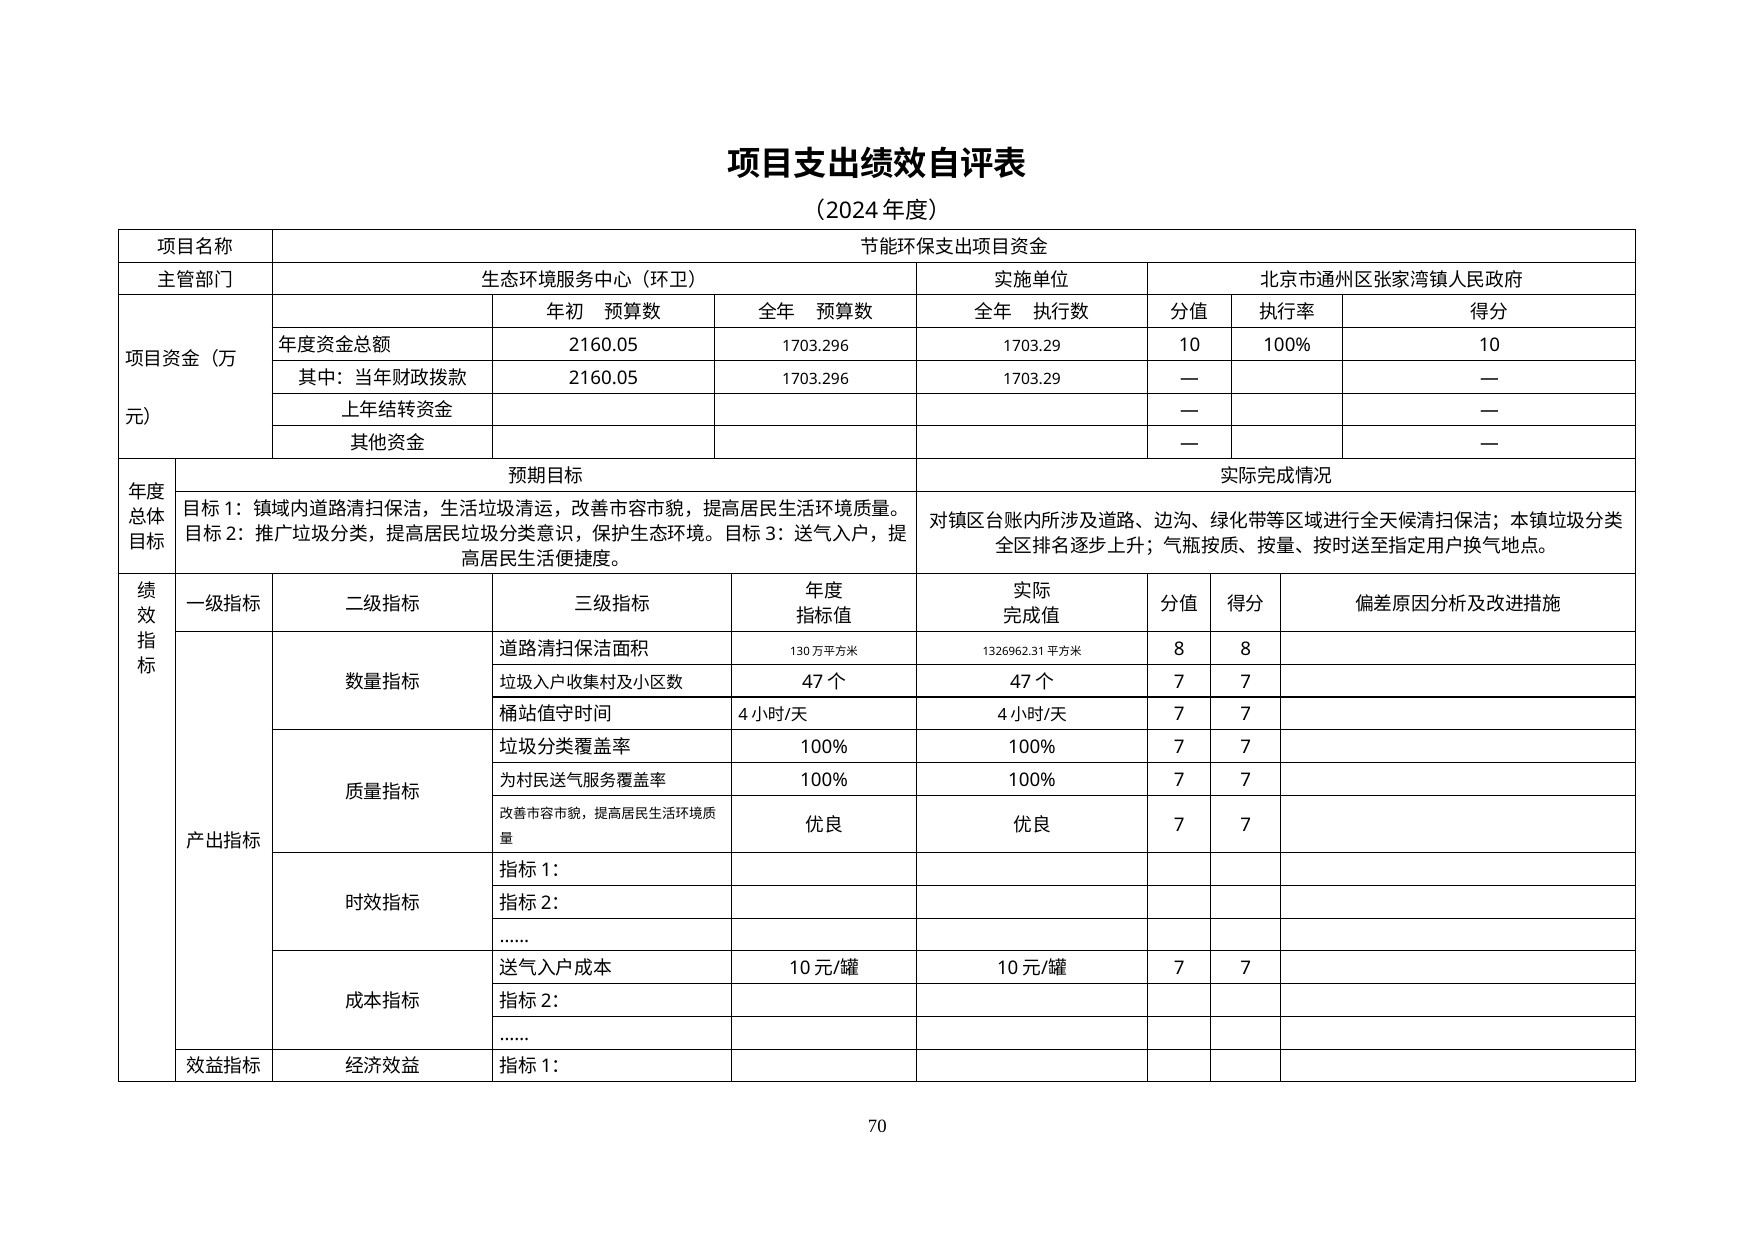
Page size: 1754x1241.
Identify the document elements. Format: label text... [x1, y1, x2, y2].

table_cell 年初 预算数 [493, 295, 714, 327]
table_cell 为村民送气服务覆盖率 [493, 763, 731, 794]
table_cell [1232, 361, 1342, 392]
table_cell 北京市通州区张家湾镇人民政府 [1148, 263, 1635, 294]
table_cell 7 [1211, 665, 1280, 696]
table_cell [493, 426, 714, 458]
table_cell — [1148, 361, 1231, 392]
table_cell 1703.296 [715, 361, 916, 392]
table_cell （2024年度） [118, 189, 1636, 229]
table_cell 实施单位 [917, 263, 1147, 294]
table_cell 7 [1211, 951, 1280, 983]
table_cell 三级指标 [493, 574, 731, 631]
table_cell [1281, 730, 1635, 762]
table_cell 10元/罐 [917, 951, 1147, 983]
table_cell [1211, 853, 1280, 885]
table_cell — [1148, 394, 1231, 425]
table_cell 得分 [1343, 295, 1635, 327]
table_cell 100% [1232, 328, 1342, 360]
table_cell [1281, 951, 1635, 983]
table_cell [1148, 853, 1210, 885]
table_cell [1148, 886, 1210, 918]
table_cell 7 [1148, 730, 1210, 762]
table_cell 对镇区台账内所涉及道路、边沟、绿化带等区域进行全天候清扫保洁；本镇垃圾分类全区排名逐步上升；气瓶按质、按量、按时送至指定用户换气地点。 [917, 492, 1635, 573]
table_cell 47个 [917, 665, 1147, 696]
table_cell 7 [1211, 698, 1280, 729]
table_cell 10 [1148, 328, 1231, 360]
table_cell — [1343, 361, 1635, 392]
table_cell [1148, 984, 1210, 1016]
table_cell [1281, 984, 1635, 1016]
table_cell 执行率 [1232, 295, 1342, 327]
table_cell [732, 984, 916, 1016]
table_cell [917, 853, 1147, 885]
table_cell 7 [1211, 730, 1280, 762]
table_cell 2160.05 [493, 328, 714, 360]
table_cell [917, 426, 1147, 458]
table_cell — [1148, 426, 1231, 458]
table_cell 7 [1211, 796, 1280, 852]
table_cell [1211, 1050, 1280, 1081]
table_cell 7 [1148, 951, 1210, 983]
table_cell 7 [1211, 763, 1280, 794]
table_cell 全年 预算数 [715, 295, 916, 327]
table_cell 分值 [1148, 574, 1210, 631]
table_cell [732, 1017, 916, 1048]
table_cell 8 [1211, 632, 1280, 664]
table_cell [273, 295, 492, 327]
table_cell 质量指标 [273, 730, 492, 852]
table_cell 2160.05 [493, 361, 714, 392]
table_cell 100% [732, 763, 916, 794]
table_cell 指标2： [493, 886, 731, 918]
table_cell [917, 394, 1147, 425]
table_cell [1148, 1017, 1210, 1048]
table_cell [1211, 886, 1280, 918]
table_cell [1281, 665, 1635, 696]
table_cell — [1343, 426, 1635, 458]
table_cell [715, 426, 916, 458]
table_cell [715, 394, 916, 425]
table_cell …… [493, 1017, 731, 1048]
table_cell 数量指标 [273, 632, 492, 729]
table_cell 一级指标 [176, 574, 272, 631]
table_cell 年度总体目标 [119, 459, 175, 573]
table_cell 分值 [1148, 295, 1231, 327]
table_cell [917, 1017, 1147, 1048]
table_cell [1211, 1017, 1280, 1048]
table_cell 成本指标 [273, 951, 492, 1048]
table_cell [1281, 886, 1635, 918]
table_cell 垃圾分类覆盖率 [493, 730, 731, 762]
table_cell 10 [1343, 328, 1635, 360]
table_cell [1281, 919, 1635, 950]
table_cell 指标1： [493, 853, 731, 885]
table_cell 产出指标 [176, 632, 272, 1048]
table_cell [493, 394, 714, 425]
table_cell 1326962.31平方米 [917, 632, 1147, 664]
table_cell 7 [1148, 698, 1210, 729]
table_cell [1281, 1050, 1635, 1081]
table_cell 1703.29 [917, 361, 1147, 392]
table_cell [917, 886, 1147, 918]
table_cell 年度资金总额 [273, 328, 492, 360]
table_cell 7 [1148, 665, 1210, 696]
table_cell [1281, 853, 1635, 885]
table_cell [917, 984, 1147, 1016]
table_cell 得分 [1211, 574, 1280, 631]
table_cell [1211, 984, 1280, 1016]
table_cell 时效指标 [273, 853, 492, 950]
table_cell [917, 1050, 1147, 1081]
table_cell 指标1： [493, 1050, 731, 1081]
table_cell 其中：当年财政拨款 [273, 361, 492, 392]
table_cell 绩 效 指 标 [119, 574, 175, 1081]
table_cell 7 [1148, 763, 1210, 794]
table_cell [917, 919, 1147, 950]
table_cell 效益指标 [176, 1050, 272, 1081]
table_cell 100% [917, 730, 1147, 762]
table_cell 4小时/天 [732, 698, 916, 729]
table_cell 二级指标 [273, 574, 492, 631]
table_cell 目标1：镇域内道路清扫保洁，生活垃圾清运，改善市容市貌，提高居民生活环境质量。目标2：推广垃圾分类，提高居民垃圾分类意识，保护生态环境。目标3：送气入户，提高居民生活便捷度。 [176, 492, 916, 573]
table_cell [1148, 919, 1210, 950]
table_cell 主管部门 [119, 263, 272, 294]
table_cell 100% [917, 763, 1147, 794]
table_cell 生态环境服务中心（环卫） [273, 263, 916, 294]
table_cell [1232, 394, 1342, 425]
table_cell [1281, 1017, 1635, 1048]
table_cell [1281, 763, 1635, 794]
table_cell 垃圾入户收集村及小区数 [493, 665, 731, 696]
table_cell 实际完成情况 [917, 459, 1635, 491]
table_cell 100% [732, 730, 916, 762]
table_cell 全年 执行数 [917, 295, 1147, 327]
table_cell 道路清扫保洁面积 [493, 632, 731, 664]
table_cell 优良 [732, 796, 916, 852]
table_cell — [1343, 394, 1635, 425]
table_cell [732, 919, 916, 950]
table_cell 上年结转资金 [273, 394, 492, 425]
table_cell 10元/罐 [732, 951, 916, 983]
table_cell …… [493, 919, 731, 950]
table_cell 经济效益 指标 [273, 1050, 492, 1081]
table_cell 年度 指标值 [732, 574, 916, 631]
table_cell [732, 886, 916, 918]
table_cell [732, 853, 916, 885]
table_cell 实际 完成值 [917, 574, 1147, 631]
table_cell 项目支出绩效自评表 [118, 129, 1636, 189]
table_cell 8 [1148, 632, 1210, 664]
table_cell 节能环保支出项目资金 [273, 230, 1635, 262]
table_cell [732, 1050, 916, 1081]
table_cell 优良 [917, 796, 1147, 852]
table_cell 130万平方米 [732, 632, 916, 664]
table_cell 1703.29 [917, 328, 1147, 360]
table_cell 4小时/天 [917, 698, 1147, 729]
table_cell 项目资金（万元） [119, 295, 272, 458]
table_cell 47个 [732, 665, 916, 696]
table_cell 其他资金 [273, 426, 492, 458]
table_cell [1281, 796, 1635, 852]
table_cell [1148, 1050, 1210, 1081]
table_cell 送气入户成本 [493, 951, 731, 983]
table_cell 桶站值守时间 [493, 698, 731, 729]
table_cell 项目名称 [119, 230, 272, 262]
table_cell 1703.296 [715, 328, 916, 360]
table_cell 偏差原因分析及改进措施 [1281, 574, 1635, 631]
table_cell [1232, 426, 1342, 458]
table_cell [1211, 919, 1280, 950]
table_cell 指标2： [493, 984, 731, 1016]
table_cell 预期目标 [176, 459, 916, 491]
table_cell [1281, 632, 1635, 664]
table_cell [1281, 698, 1635, 729]
table_cell 改善市容市貌，提高居民生活环境质量 [493, 796, 731, 852]
table_cell 7 [1148, 796, 1210, 852]
